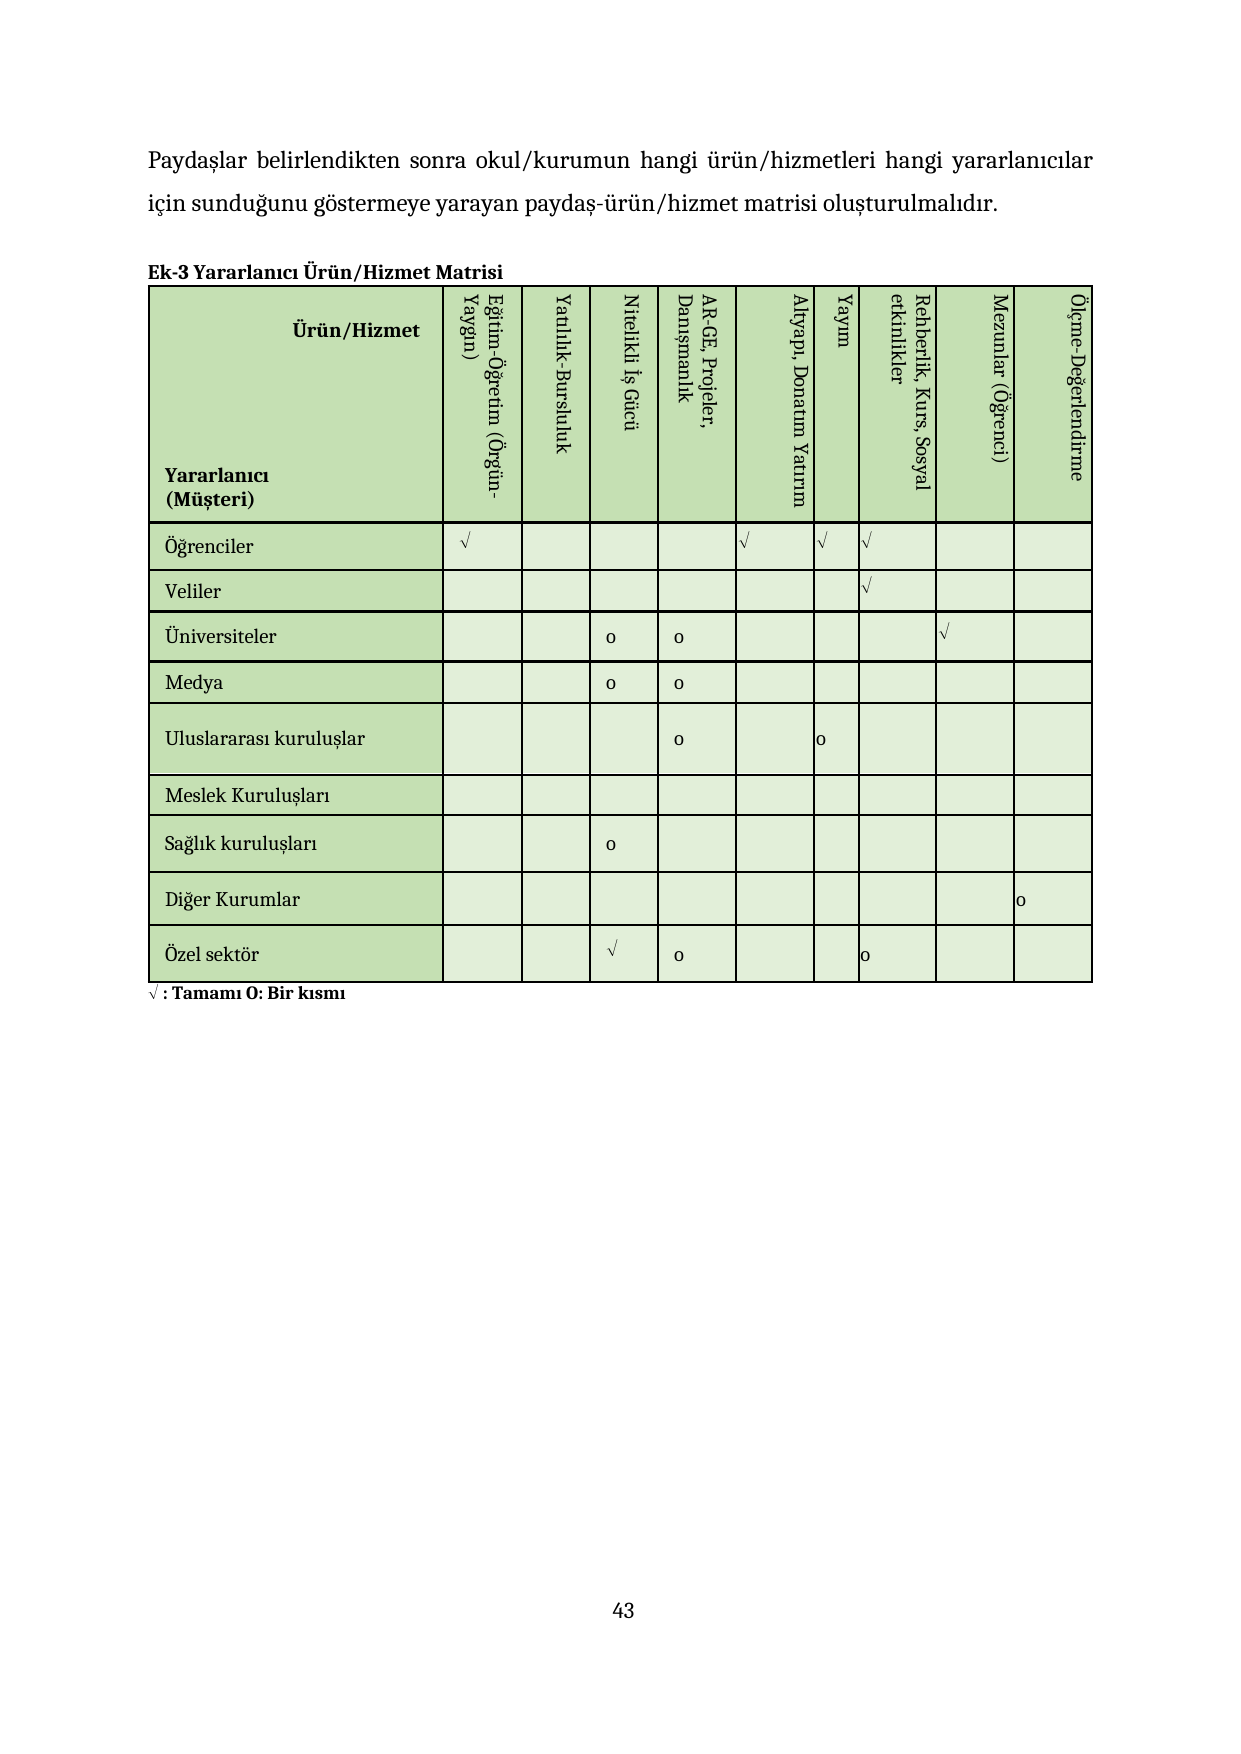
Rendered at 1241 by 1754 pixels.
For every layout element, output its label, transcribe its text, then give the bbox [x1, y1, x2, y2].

table_cell [659, 816, 735, 871]
table_cell [444, 816, 521, 871]
table_cell [1015, 663, 1091, 702]
table_cell [737, 704, 813, 773]
table_cell Diğer Kurumlar [150, 873, 442, 924]
table_cell [659, 571, 735, 610]
table_cell o [659, 704, 735, 773]
table_cell o [659, 613, 735, 660]
text Ek-3 Yararlanıcı Ürün/Hizmet Matrisi [148, 261, 1198, 285]
table_cell [523, 776, 589, 814]
table_cell [815, 663, 858, 702]
table_cell  [860, 571, 935, 610]
table_cell  [737, 524, 813, 569]
table_cell  [860, 524, 935, 569]
table_cell Meslek Kuruluşları [150, 776, 442, 814]
table_cell [591, 776, 657, 814]
table_cell [815, 873, 858, 924]
text Paydaşlar belirlendikten sonra okul/kurumun hangi ürün/hizmetleri hangi yararlanıcılar için sunduğunu göstermeye yarayan paydaş-ürün/hizmet matrisi oluşturulmalıdır. [148, 146, 1093, 217]
table_cell Veliler [150, 571, 442, 610]
table_header Ölçme-Değerlendirme [1015, 287, 1091, 521]
table_cell [815, 776, 858, 814]
table_cell [860, 776, 935, 814]
table_cell [659, 524, 735, 569]
table_cell [444, 571, 521, 610]
table_header Mezunlar (Öğrenci) [937, 287, 1013, 521]
table_cell [815, 816, 858, 871]
table_cell [815, 926, 858, 981]
table_cell [1015, 816, 1091, 871]
table_header Altyapı, Donatım Yatırım [737, 287, 813, 521]
table_header Rehberlik, Kurs, Sosyal etkinlikler [860, 287, 935, 521]
table_cell [1015, 776, 1091, 814]
table_cell [937, 776, 1013, 814]
table_cell [1015, 571, 1091, 610]
table_cell [523, 613, 589, 660]
table_header Yayım [815, 287, 858, 521]
table_cell [591, 704, 657, 773]
table_cell [737, 873, 813, 924]
table_cell [815, 613, 858, 660]
table_cell  [815, 524, 858, 569]
table_cell [523, 704, 589, 773]
table_cell [1015, 613, 1091, 660]
table_cell [523, 524, 589, 569]
table_cell [523, 663, 589, 702]
table_cell [523, 816, 589, 871]
table_cell Üniversiteler [150, 613, 442, 660]
table_cell o [591, 663, 657, 702]
table_cell [737, 663, 813, 702]
table_cell [937, 816, 1013, 871]
table_cell Öğrenciler [150, 524, 442, 569]
table_cell [815, 571, 858, 610]
table_cell [860, 873, 935, 924]
table_cell o [1015, 873, 1091, 924]
table_header Eğitim-Öğretim (Örgün- Yaygın) [444, 287, 521, 521]
table_cell [444, 926, 521, 981]
table_cell  [937, 613, 1013, 660]
table_cell [737, 571, 813, 610]
table_cell o [591, 816, 657, 871]
table_cell  [444, 524, 521, 569]
table_cell Medya [150, 663, 442, 702]
table_cell [937, 571, 1013, 610]
table_cell [937, 704, 1013, 773]
table_cell [659, 873, 735, 924]
table_cell [937, 524, 1013, 569]
table_cell o [659, 926, 735, 981]
table_cell [737, 613, 813, 660]
table_cell o [815, 704, 858, 773]
table_cell [591, 524, 657, 569]
table_cell [659, 776, 735, 814]
table_cell [523, 571, 589, 610]
table_header Yatılılık-Bursluluk [523, 287, 589, 521]
text  : Tamamı O: Bir kısmı [148, 983, 1198, 1004]
table_cell [444, 613, 521, 660]
table_cell [860, 704, 935, 773]
table_cell [523, 873, 589, 924]
table_cell o [591, 613, 657, 660]
table_cell [444, 704, 521, 773]
table_header Ürün/Hizmet Yararlanıcı (Müşteri) [150, 287, 442, 521]
table_cell [591, 873, 657, 924]
table_cell [860, 816, 935, 871]
table_cell Özel sektör [150, 926, 442, 981]
table_cell [444, 663, 521, 702]
table_cell [937, 926, 1013, 981]
table_cell [1015, 704, 1091, 773]
table_cell [737, 776, 813, 814]
table_cell [1015, 524, 1091, 569]
table_header Nitelikli İş Gücü [591, 287, 657, 521]
table_cell [860, 613, 935, 660]
table_cell [937, 873, 1013, 924]
table_cell [523, 926, 589, 981]
table_cell o [860, 926, 935, 981]
table_cell [444, 873, 521, 924]
table_cell Uluslararası kuruluşlar [150, 704, 442, 773]
table_cell [737, 816, 813, 871]
table_cell [591, 571, 657, 610]
table_cell Sağlık kuruluşları [150, 816, 442, 871]
table_cell [737, 926, 813, 981]
table_header AR-GE, Projeler, Danışmanlık [659, 287, 735, 521]
table_cell [1015, 926, 1091, 981]
table_cell [444, 776, 521, 814]
table_cell [860, 663, 935, 702]
table_cell o [659, 663, 735, 702]
table_cell  [591, 926, 657, 981]
table_cell [937, 663, 1013, 702]
